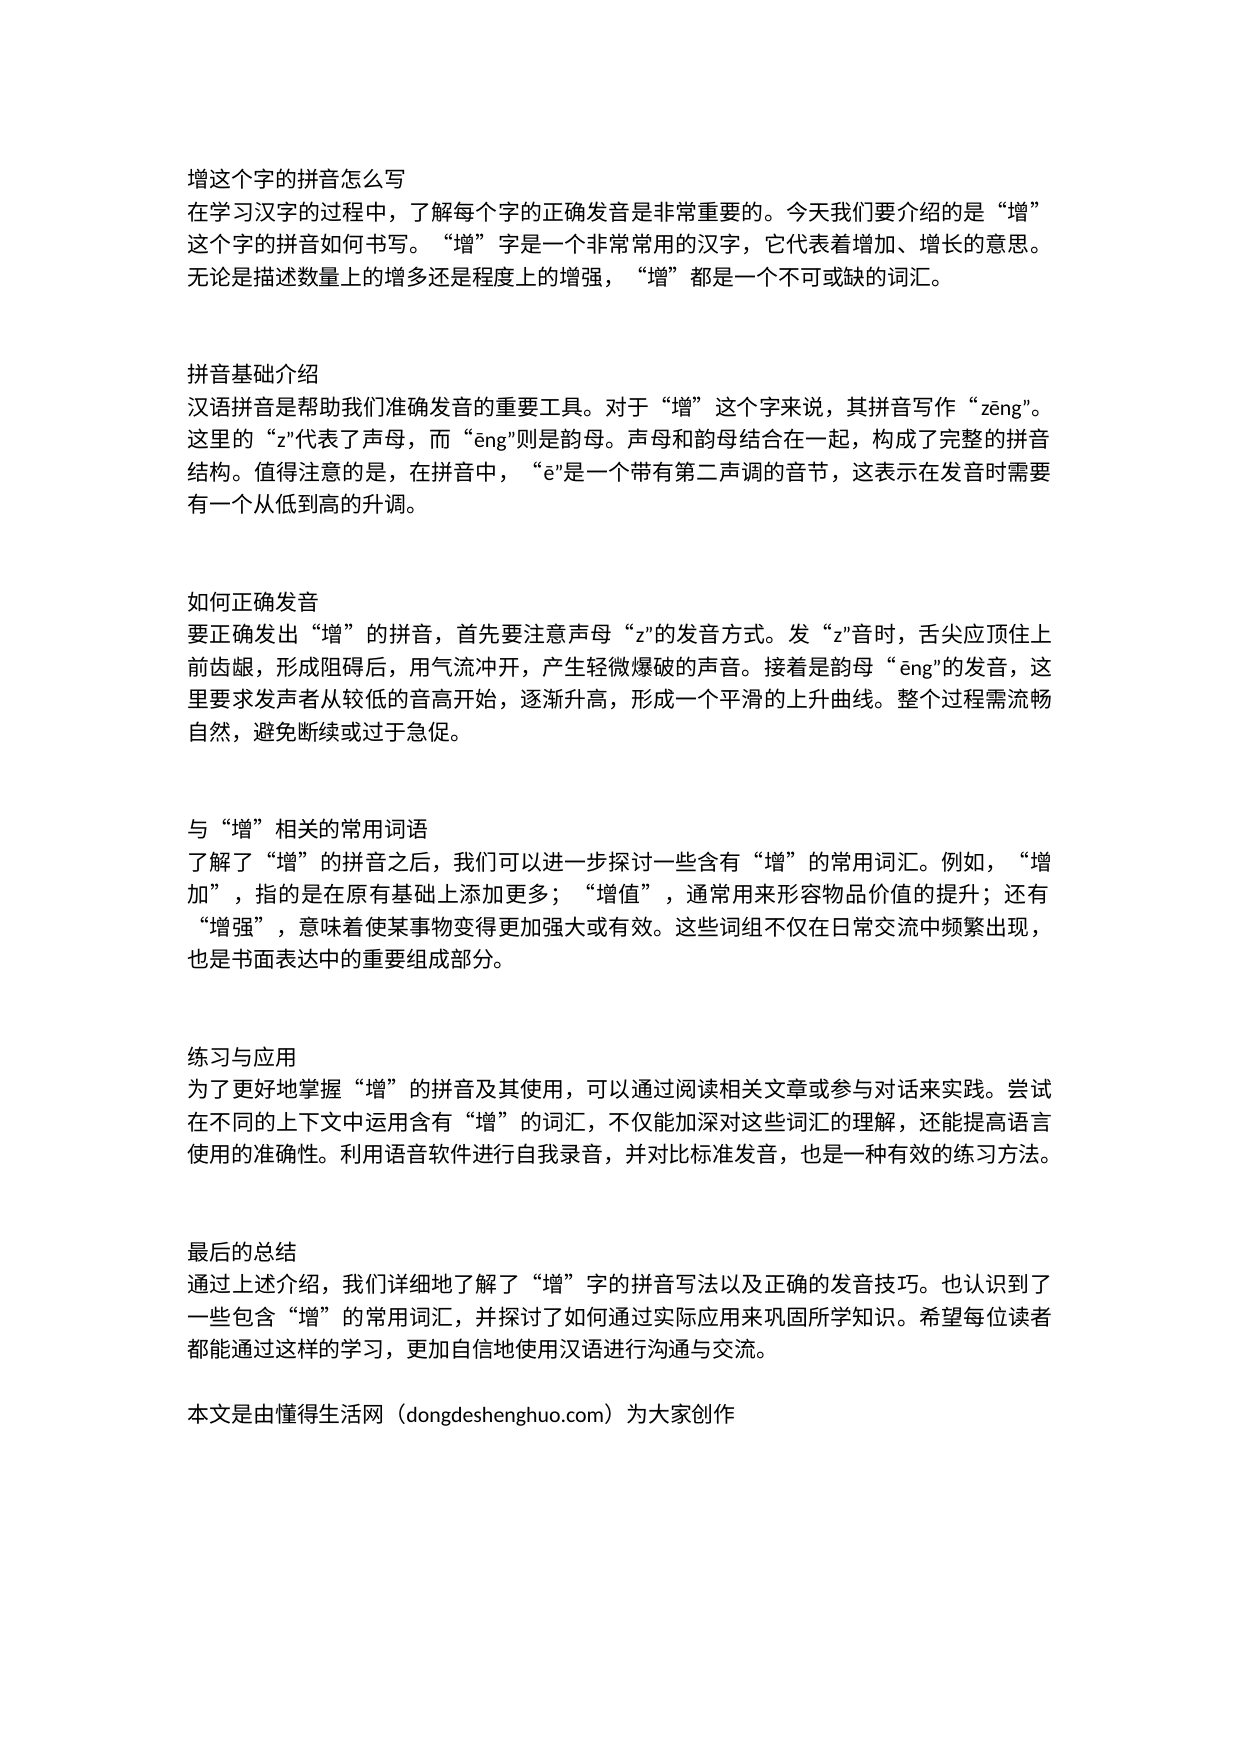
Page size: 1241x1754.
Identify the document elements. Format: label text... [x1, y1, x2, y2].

text 练习与应用 [187, 1039, 1053, 1072]
text 汉语拼音是帮助我们准确发音的重要工具。对于“增”这个字来说，其拼音写作“zēng”。这里的“z”代表了声母，而“ēng”则是韵母。声母和韵母结合在一起，构成了完整的拼音结构。值得注意的是，在拼音中，“ē”是一个带有第二声调的音节，这表示在发音时需要有一个从低到高的升调。 [187, 389, 1053, 519]
text 与“增”相关的常用词语 [187, 812, 1053, 844]
text 拼音基础介绍 [187, 357, 1053, 389]
text 在学习汉字的过程中，了解每个字的正确发音是非常重要的。今天我们要介绍的是“增”这个字的拼音如何书写。“增”字是一个非常常用的汉字，它代表着增加、增长的意思。无论是描述数量上的增多还是程度上的增强，“增”都是一个不可或缺的词汇。 [187, 194, 1053, 292]
text 了解了“增”的拼音之后，我们可以进一步探讨一些含有“增”的常用词汇。例如，“增加”，指的是在原有基础上添加更多；“增值”，通常用来形容物品价值的提升；还有“增强”，意味着使某事物变得更加强大或有效。这些词组不仅在日常交流中频繁出现，也是书面表达中的重要组成部分。 [187, 844, 1053, 974]
text 要正确发出“增”的拼音，首先要注意声母“z”的发音方式。发“z”音时，舌尖应顶住上前齿龈，形成阻碍后，用气流冲开，产生轻微爆破的声音。接着是韵母“ēng”的发音，这里要求发声者从较低的音高开始，逐渐升高，形成一个平滑的上升曲线。整个过程需流畅自然，避免断续或过于急促。 [187, 617, 1053, 747]
text 最后的总结 [187, 1234, 1053, 1267]
text 本文是由懂得生活网（dongdeshenghuo.com）为大家创作 [187, 1397, 1053, 1429]
text 通过上述介绍，我们详细地了解了“增”字的拼音写法以及正确的发音技巧。也认识到了一些包含“增”的常用词汇，并探讨了如何通过实际应用来巩固所学知识。希望每位读者都能通过这样的学习，更加自信地使用汉语进行沟通与交流。 [187, 1267, 1053, 1364]
text 增这个字的拼音怎么写 [187, 162, 1053, 194]
text 如何正确发音 [187, 584, 1053, 617]
text 为了更好地掌握“增”的拼音及其使用，可以通过阅读相关文章或参与对话来实践。尝试在不同的上下文中运用含有“增”的词汇，不仅能加深对这些词汇的理解，还能提高语言使用的准确性。利用语音软件进行自我录音，并对比标准发音，也是一种有效的练习方法。 [187, 1072, 1053, 1169]
